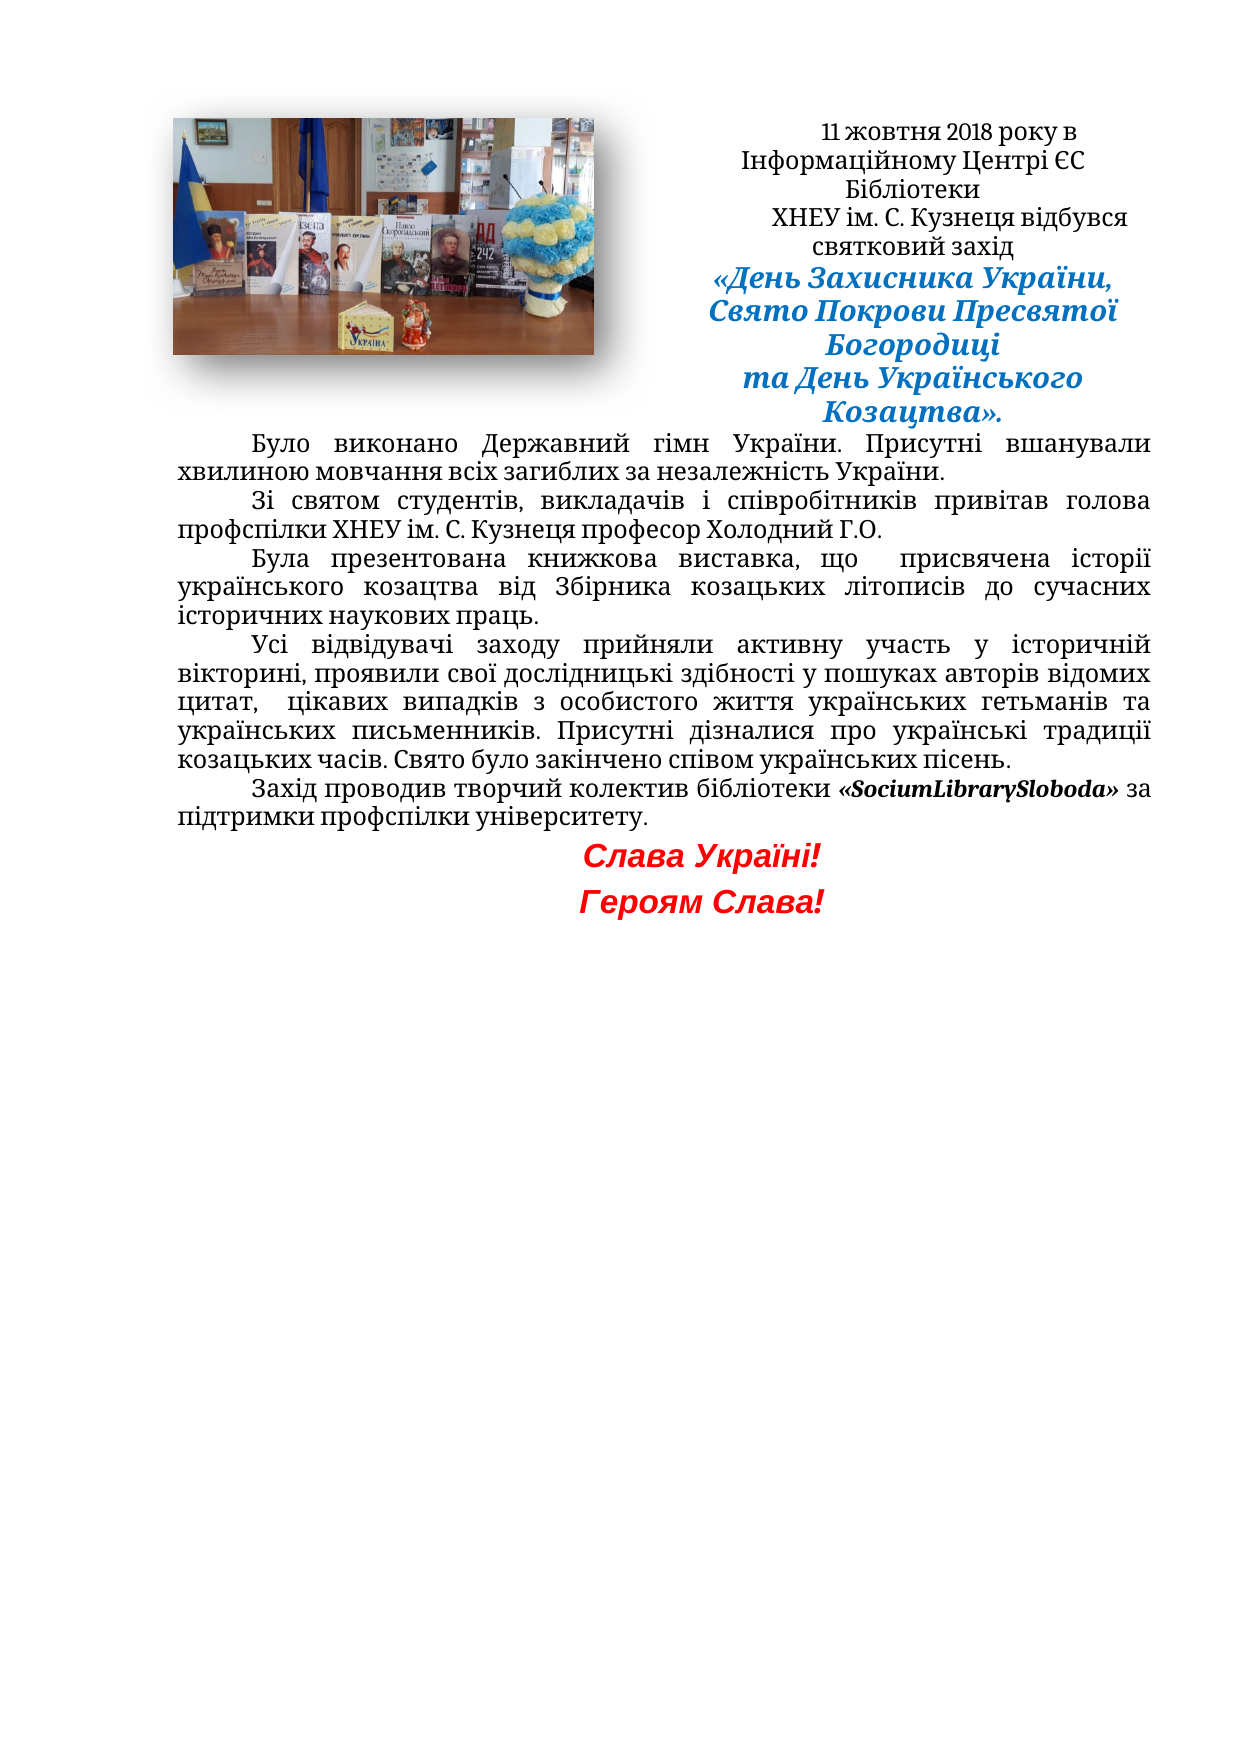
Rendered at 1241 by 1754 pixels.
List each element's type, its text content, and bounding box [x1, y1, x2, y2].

text Слава Україні! [177, 832, 1152, 877]
text та День Українського Козацтва». [177, 362, 1152, 429]
text Зі святом студентів, викладачів і співробітників привітав голова профспілки ХНЕУ ім. С. Кузнеця професор Холодний Г.О. [177, 487, 1152, 544]
text Захід проводив творчий колектив бібліотеки «SociumLibrarySloboda» за підтримки профспілки університету. [177, 774, 1152, 832]
text «День Захисника України, Свято Покрови Пресвятої Богородиці [638, 262, 1152, 362]
text ХНЕУ ім. С. Кузнеця відбувся святковий захід [642, 204, 1152, 262]
picture [173, 118, 594, 355]
text Усі відвідувачі заходу прийняли активну участь у історичній вікторині, проявили свої дослідницькі здібності у пошуках авторів відомих цитат, цікавих випадків з особистого життя українських гетьманів та українських письменників. Присутні дізналися про українські традиції козацьких часів. Свято було закінчено співом українських пісень. [177, 631, 1152, 774]
text 11 жовтня 2018 року в Інформаційному Центрі ЄС Бібліотеки [626, 118, 1152, 204]
text Було виконано Державний гімн України. Присутні вшанували хвилиною мовчання всіх загиблих за незалежність України. [177, 429, 1152, 487]
text Була презентована книжкова виставка, що присвячена історії українського козацтва від Збірника козацьких літописів до сучасних історичних наукових праць. [177, 544, 1152, 631]
text Героям Слава! [177, 877, 1152, 923]
